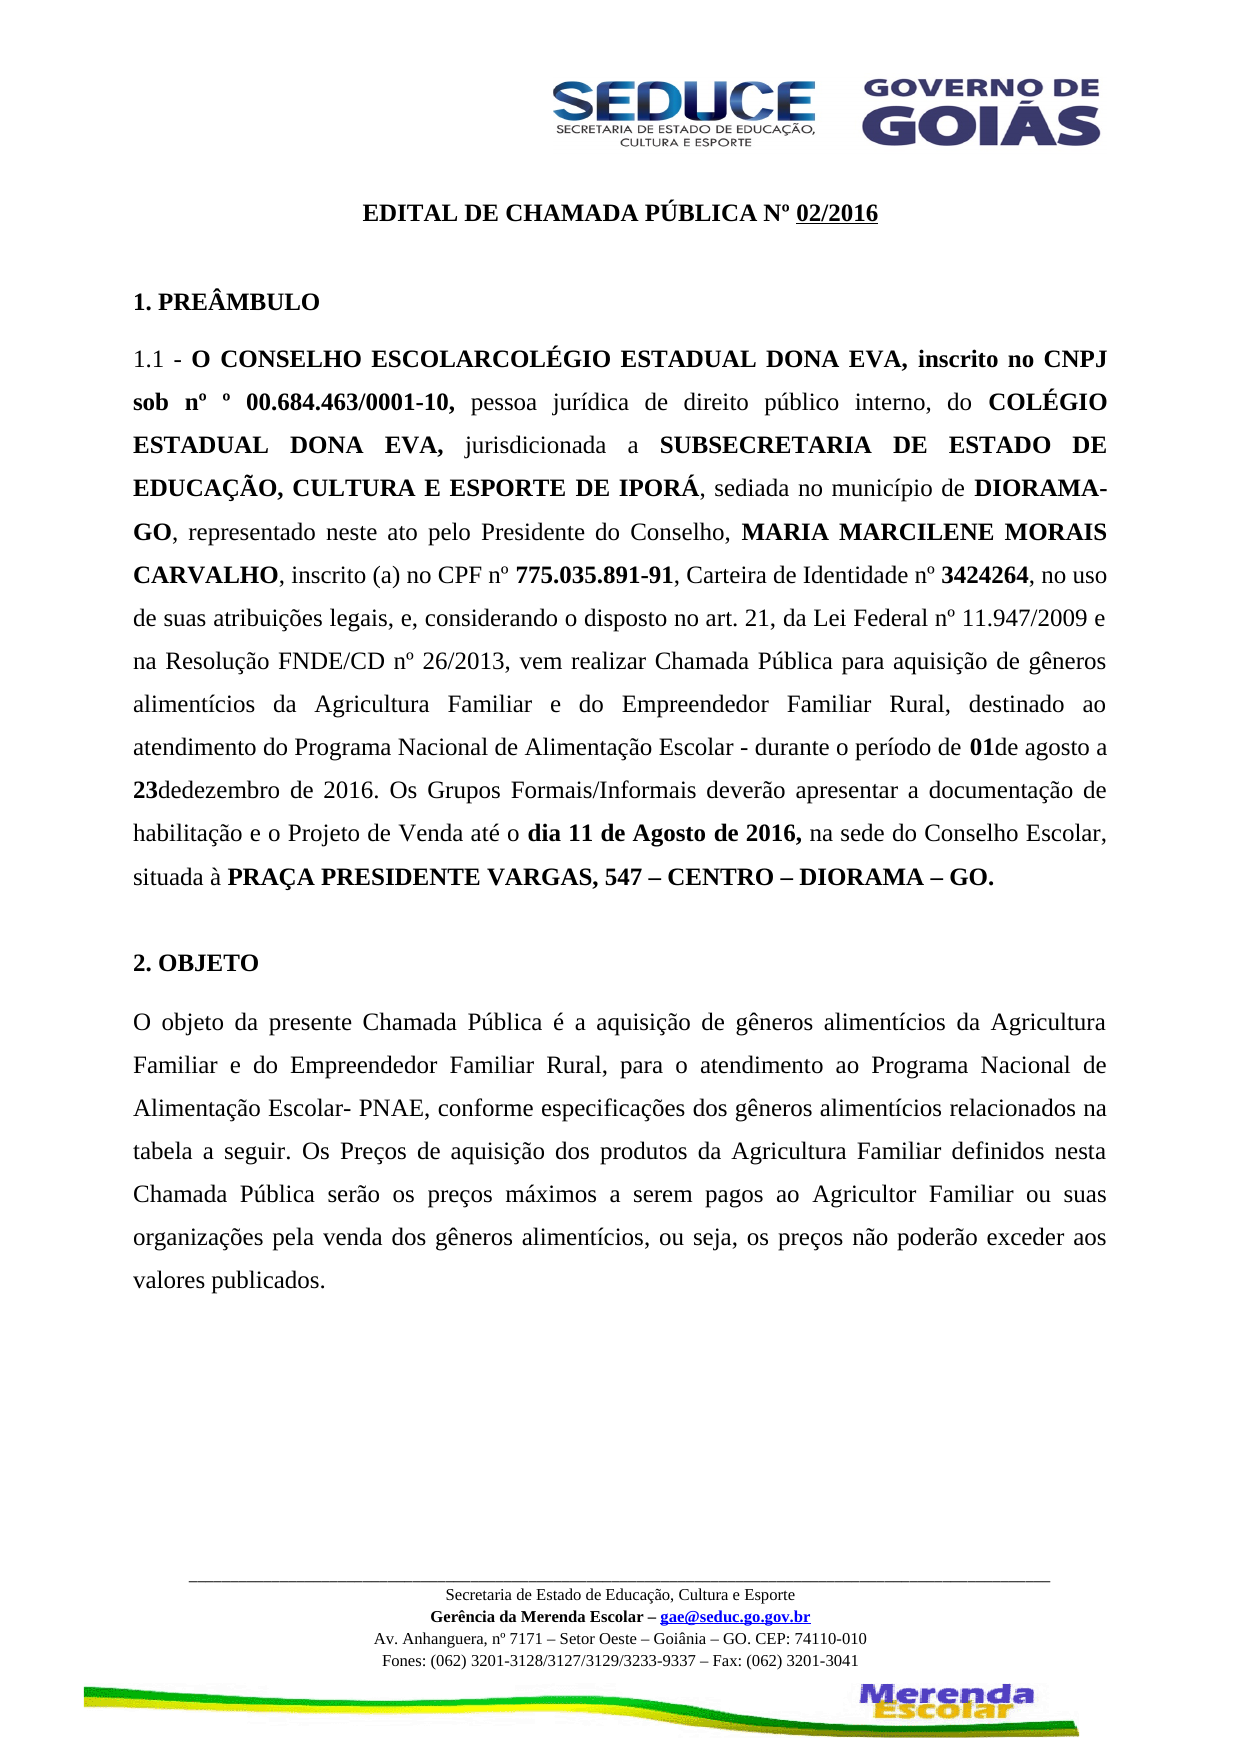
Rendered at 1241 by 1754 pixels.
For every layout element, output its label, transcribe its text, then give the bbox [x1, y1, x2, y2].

text 1.1 - O CONSELHO ESCOLARCOLÉGIO ESTADUAL DONA EVA, inscrito no CNPJ sob nº º 00.684.463/0001-10, pessoa jurídica de direito público interno, do COLÉGIO ESTADUAL DONA EVA, jurisdicionada a SUBSECRETARIA DE ESTADO DE EDUCAÇÃO, CULTURA E ESPORTE DE IPORÁ, sediada no município de DIORAMA- GO, representado neste ato pelo Presidente do Conselho, MARIA MARCILENE MORAIS CARVALHO, inscrito (a) no CPF nº 775.035.891-91, Carteira de Identidade nº 3424264, no uso de suas atribuições legais, e, considerando o disposto no art. 21, da Lei Federal nº 11.947/2009 e na Resolução FNDE/CD nº 26/2013, vem realizar Chamada Pública para aquisição de gêneros alimentícios da Agricultura Familiar e do Empreendedor Familiar Rural, destinado ao atendimento do Programa Nacional de Alimentação Escolar - durante o período de 01de agosto a 23dedezembro de 2016. Os Grupos Formais/Informais deverão apresentar a documentação de habilitação e o Projeto de Venda até o dia 11 de Agosto de 2016, na sede do Conselho Escolar, situada à PRAÇA PRESIDENTE VARGAS, 547 – CENTRO – DIORAMA – GO. [133, 344, 1107, 890]
text O objeto da presente Chamada Pública é a aquisição de gêneros alimentícios da Agricultura Familiar e do Empreendedor Familiar Rural, para o atendimento ao Programa Nacional de Alimentação Escolar- PNAE, conforme especificações dos gêneros alimentícios relacionados na tabela a seguir. Os Preços de aquisição dos produtos da Agricultura Familiar definidos nesta Chamada Pública serão os preços máximos a serem pagos ao Agricultor Familiar ou suas organizações pela venda dos gêneros alimentícios, ou seja, os preços não poderão exceder aos valores publicados. [133, 1007, 1107, 1294]
text EDITAL DE CHAMADA PÚBLICA Nº 02/2016 [133, 198, 1107, 227]
picture [552, 73, 1108, 154]
text 2. OBJETO [133, 948, 1107, 977]
text 1. PREÂMBULO [133, 287, 1107, 315]
